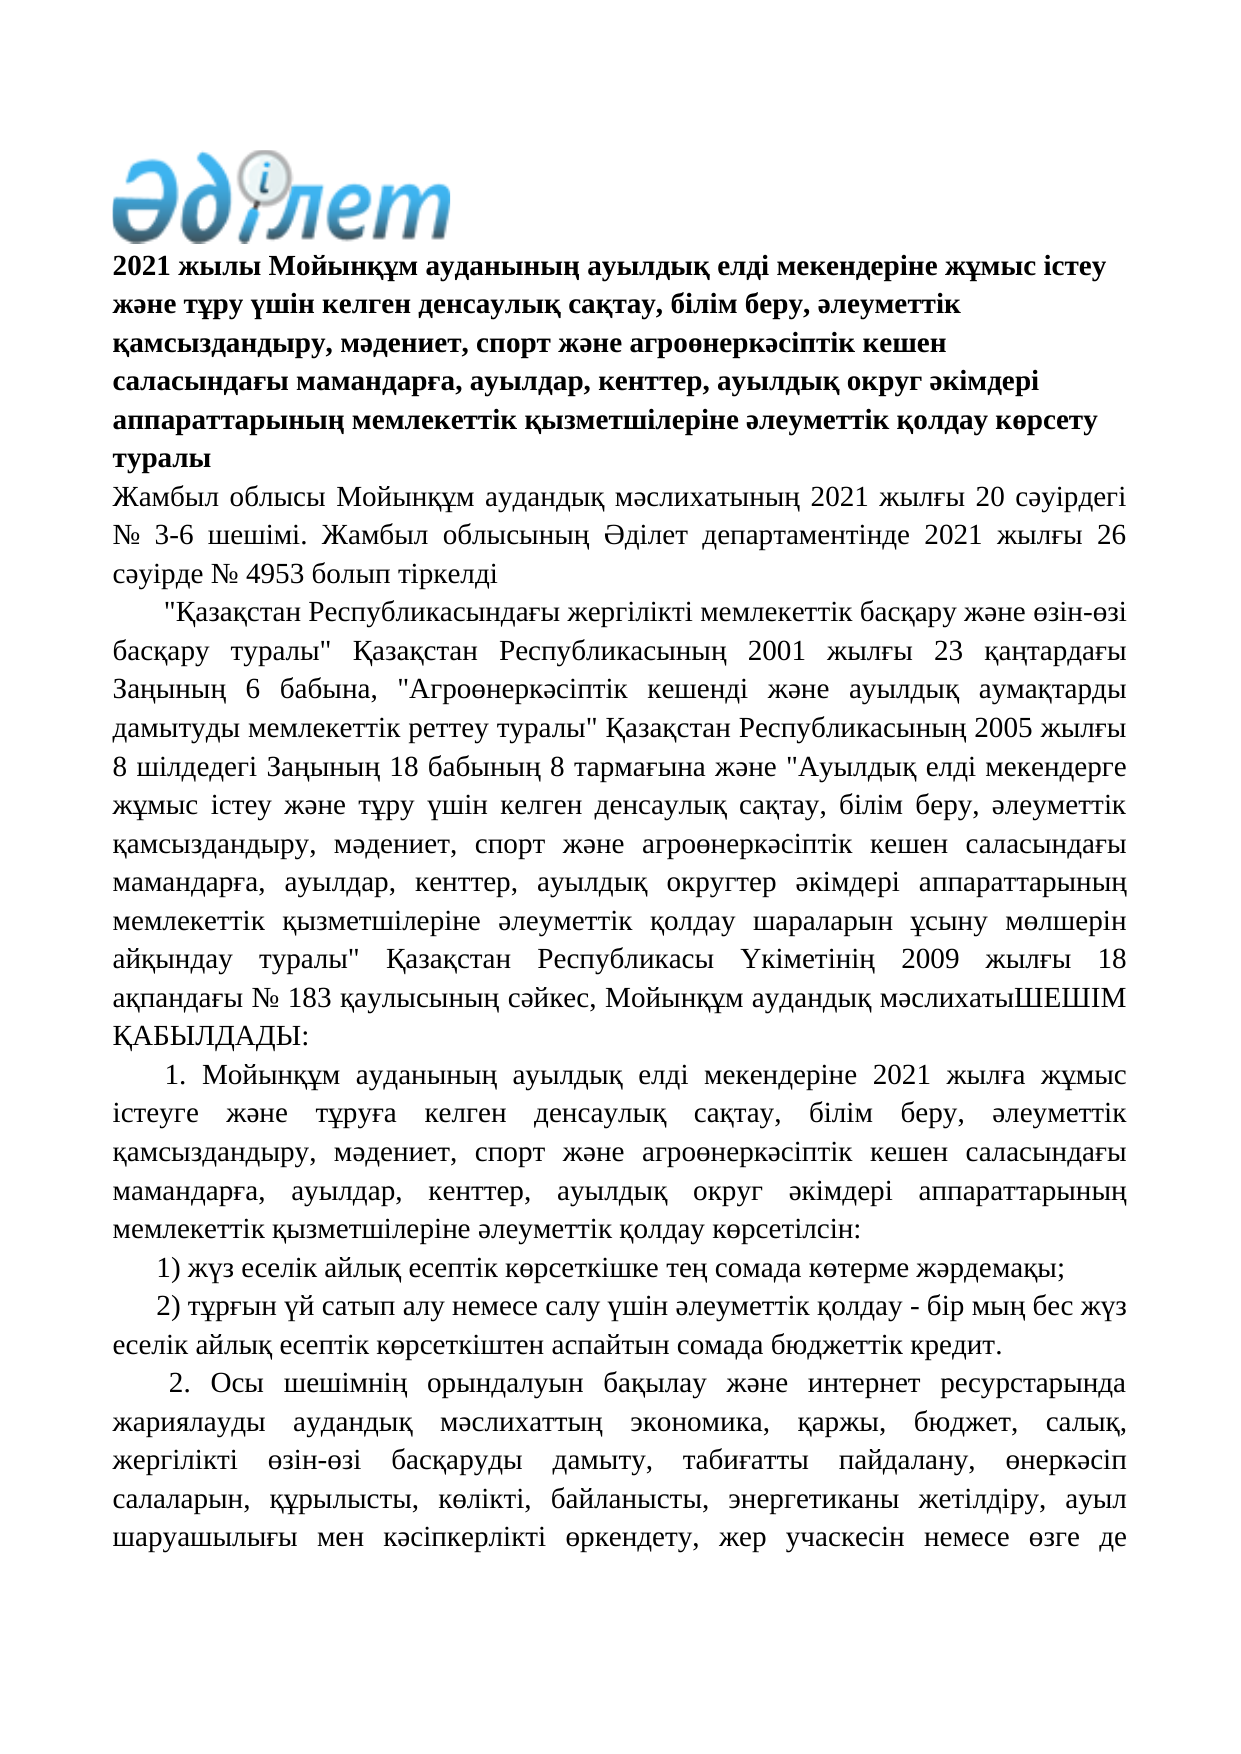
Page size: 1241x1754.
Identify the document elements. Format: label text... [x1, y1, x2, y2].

text Жамбыл облысы Мойынқұм аудандық мәслихатының 2021 жылғы 20 сәуірдегі № 3-6 шешімі. Жамбыл облысының Әділет департаментінде 2021 жылғы 26 сәуірде № 4953 болып тіркелді [112, 479, 1128, 589]
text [112, 1365, 1128, 1553]
picture [112, 150, 451, 244]
text "Қазақстан Республикасындағы жергілікті мемлекеттік басқару және өзін-өзі басқару туралы" Қазақстан Республикасының 2001 жылғы 23 қаңтардағы Заңының 6 бабына, "Агроөнеркәсіптік кешенді және ауылдық аумақтарды дамытуды мемлекеттік реттеу туралы" Қазақстан Республикасының 2005 жылғы 8 шілдедегі Заңының 18 бабының 8 тармағына және "Ауылдық елді мекендерге жұмыс істеу және тұру үшін келген денсаулық сақтау, білім беру, әлеуметтік қамсыздандыру, мәдениет, спорт және агроөнеркәсіптік кешен саласындағы мамандарға, ауылдар, кенттер, ауылдық округтер әкімдері аппараттарының мемлекеттік қызметшілеріне әлеуметтік қолдау шараларын ұсыну мөлшерін айқындау туралы" Қазақстан Республикасы Үкіметінің 2009 жылғы 18 ақпандағы № 183 қаулысының сәйкес, Мойынқұм аудандық мәслихатыШЕШІМ ҚАБЫЛДАДЫ: [112, 594, 1128, 1052]
text 1) жүз еселік айлық есептік көрсеткішке тең сомада көтерме жәрдемақы; [112, 1250, 1128, 1283]
text 1. Мойынқұм ауданының ауылдық елді мекендеріне 2021 жылға жұмыс істеуге және тұруға келген денсаулық сақтау, бiлiм беру, әлеуметтiк қамсыздандыру, мәдениет, спорт және агроөнеркәсіптік кешен саласындағы мамандарға, ауылдар, кенттер, ауылдық округ әкімдері аппараттарының мемлекеттік қызметшілеріне әлеуметтік қолдау көрсетілсін: [112, 1057, 1128, 1245]
text 2021 жылы Мойынқұм ауданының ауылдық елді мекендеріне жұмыс істеу және тұру үшін келген денсаулық сақтау, бiлiм беру, әлеуметтiк қамсыздандыру, мәдениет, спорт және агроөнеркәсіптік кешен саласындағы мамандарға, ауылдар, кенттер, ауылдық округ әкімдері аппараттарының мемлекеттік қызметшілеріне әлеуметтік қолдау көрсету туралы [112, 248, 1128, 474]
text 2) тұрғын үй сатып алу немесе салу үшін әлеуметтік қолдау - бір мың бес жүз еселік айлық есептік көрсеткіштен аспайтын сомада бюджеттік кредит. [112, 1288, 1128, 1360]
